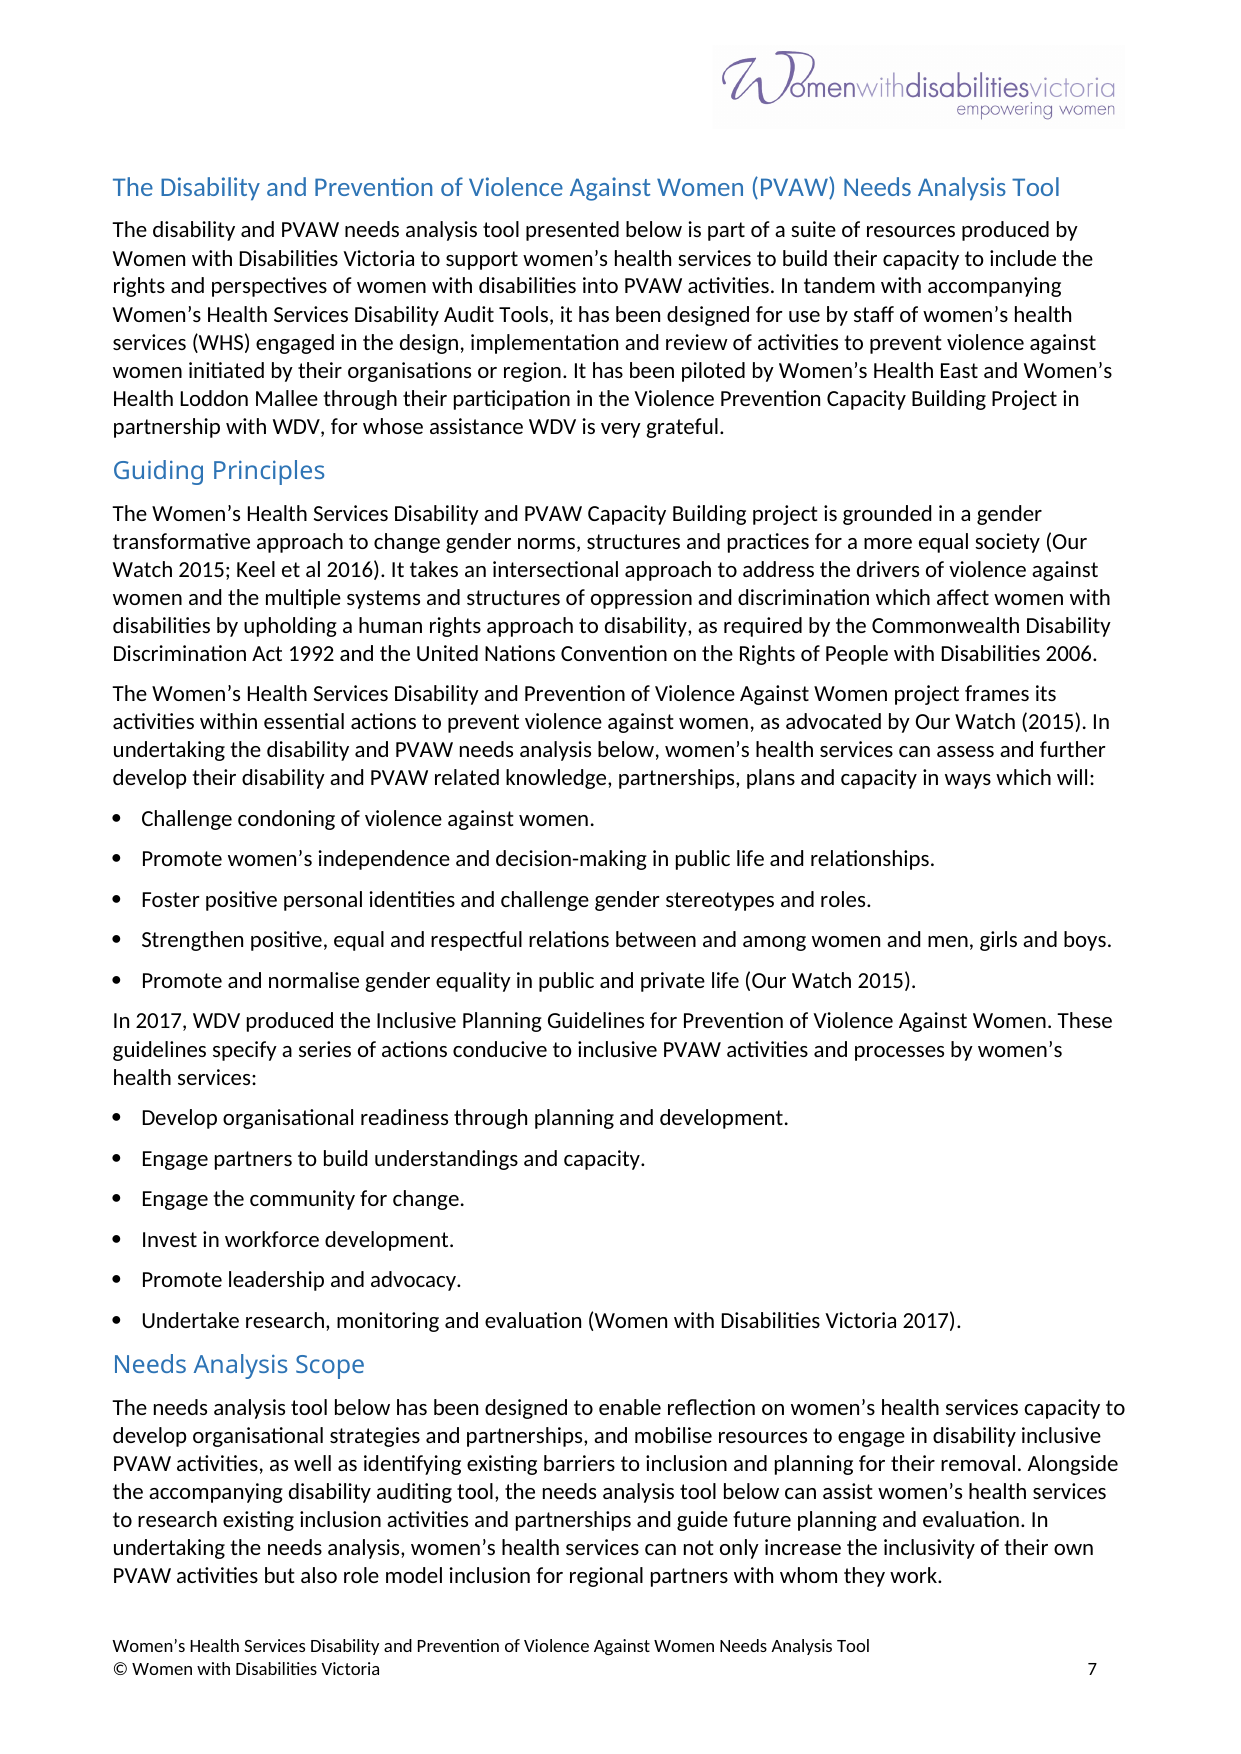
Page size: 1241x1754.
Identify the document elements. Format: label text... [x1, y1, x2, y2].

subtitle Guiding Principles [112, 452, 1128, 486]
subtitle Needs Analysis Scope [112, 1346, 1128, 1380]
picture [712, 45, 1125, 129]
list Undertake research, monitoring and evaluation (Women with Disabilities Victoria 2017). [112, 1306, 1128, 1334]
list Challenge condoning of violence against women. [112, 804, 1128, 832]
list Promote and normalise gender equality in public and private life (Our Watch 2015). [112, 966, 1128, 994]
list Engage partners to build understandings and capacity. [112, 1144, 1128, 1172]
text The needs analysis tool below has been designed to enable reflection on women’s health services capacity to develop organisational strategies and partnerships, and mobilise resources to engage in disability inclusive PVAW activities, as well as identifying existing barriers to inclusion and planning for their removal. Alongside the accompanying disability auditing tool, the needs analysis tool below can assist women’s health services to research existing inclusion activities and partnerships and guide future planning and evaluation. In undertaking the needs analysis, women’s health services can not only increase the inclusivity of their own PVAW activities but also role model inclusion for regional partners with whom they work. [112, 1393, 1128, 1589]
list Promote leadership and advocacy. [112, 1265, 1128, 1293]
list Foster positive personal identities and challenge gender stereotypes and roles. [112, 885, 1128, 913]
list Invest in workforce development. [112, 1225, 1128, 1253]
list Engage the community for change. [112, 1184, 1128, 1212]
text In 2017, WDV produced the Inclusive Planning Guidelines for Prevention of Violence Against Women. These guidelines specify a series of actions conducive to inclusive PVAW activities and processes by women’s health services: [112, 1007, 1128, 1091]
list Strengthen positive, equal and respectful relations between and among women and men, girls and boys. [112, 926, 1128, 954]
list Promote women’s independence and decision-making in public life and relationships. [112, 844, 1128, 873]
text The Women’s Health Services Disability and Prevention of Violence Against Women project frames its activities within essential actions to prevent violence against women, as advocated by Our Watch (2015). In undertaking the disability and PVAW needs analysis below, women’s health services can assess and further develop their disability and PVAW related knowledge, partnerships, plans and capacity in ways which will: [112, 679, 1128, 792]
text The Women’s Health Services Disability and PVAW Capacity Building project is grounded in a gender transformative approach to change gender norms, structures and practices for a more equal society (Our Watch 2015; Keel et al 2016). It takes an intersectional approach to address the drivers of violence against women and the multiple systems and structures of oppression and discrimination which affect women with disabilities by upholding a human rights approach to disability, as required by the Commonwealth Disability Discrimination Act 1992 and the United Nations Convention on the Rights of People with Disabilities 2006. [112, 499, 1128, 667]
text The disability and PVAW needs analysis tool presented below is part of a suite of resources produced by Women with Disabilities Victoria to support women’s health services to build their capacity to include the rights and perspectives of women with disabilities into PVAW activities. In tandem with accompanying Women’s Health Services Disability Audit Tools, it has been designed for use by staff of women’s health services (WHS) engaged in the design, implementation and review of activities to prevent violence against women initiated by their organisations or region. It has been piloted by Women’s Health East and Women’s Health Loddon Mallee through their participation in the Violence Prevention Capacity Building Project in partnership with WDV, for whose assistance WDV is very grateful. [112, 216, 1128, 440]
list Develop organisational readiness through planning and development. [112, 1103, 1128, 1131]
subtitle The Disability and Prevention of Violence Against Women (PVAW) Needs Analysis Tool [112, 170, 1128, 203]
